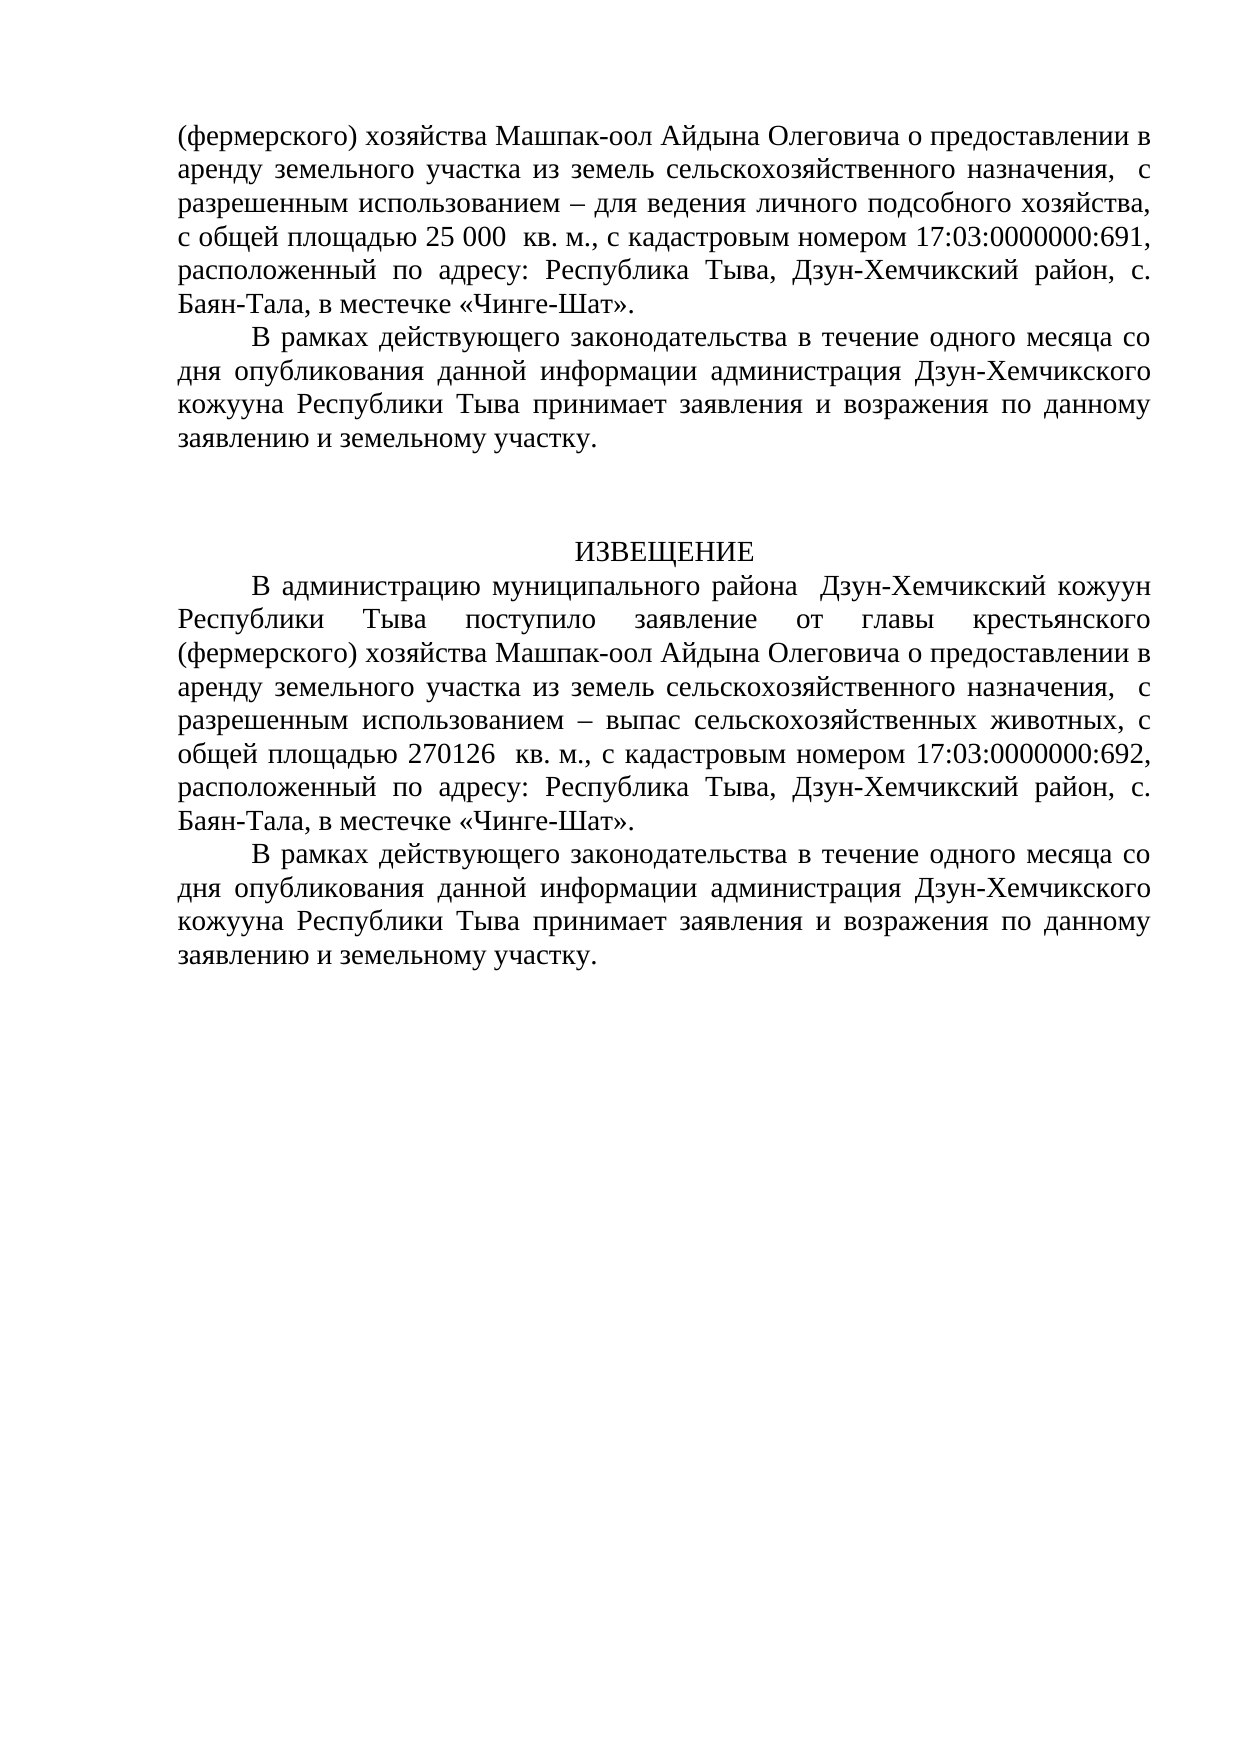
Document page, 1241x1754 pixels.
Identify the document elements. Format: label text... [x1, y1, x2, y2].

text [177, 118, 1152, 319]
text В администрацию муниципального района Дзун-Хемчикский кожуун Республики Тыва поступило заявление от главы крестьянского (фермерского) хозяйства Машпак-оол Айдына Олеговича о предоставлении в аренду земельного участка из земель сельскохозяйственного назначения, с разрешенным использованием – выпас сельскохозяйственных животных, с общей площадью 270126 кв. м., с кадастровым номером 17:03:0000000:692, расположенный по адресу: Республика Тыва, Дзун-Хемчикский район, с. Баян-Тала, в местечке «Чинге-Шат». [177, 568, 1152, 836]
text ИЗВЕЩЕНИЕ [177, 534, 1152, 568]
